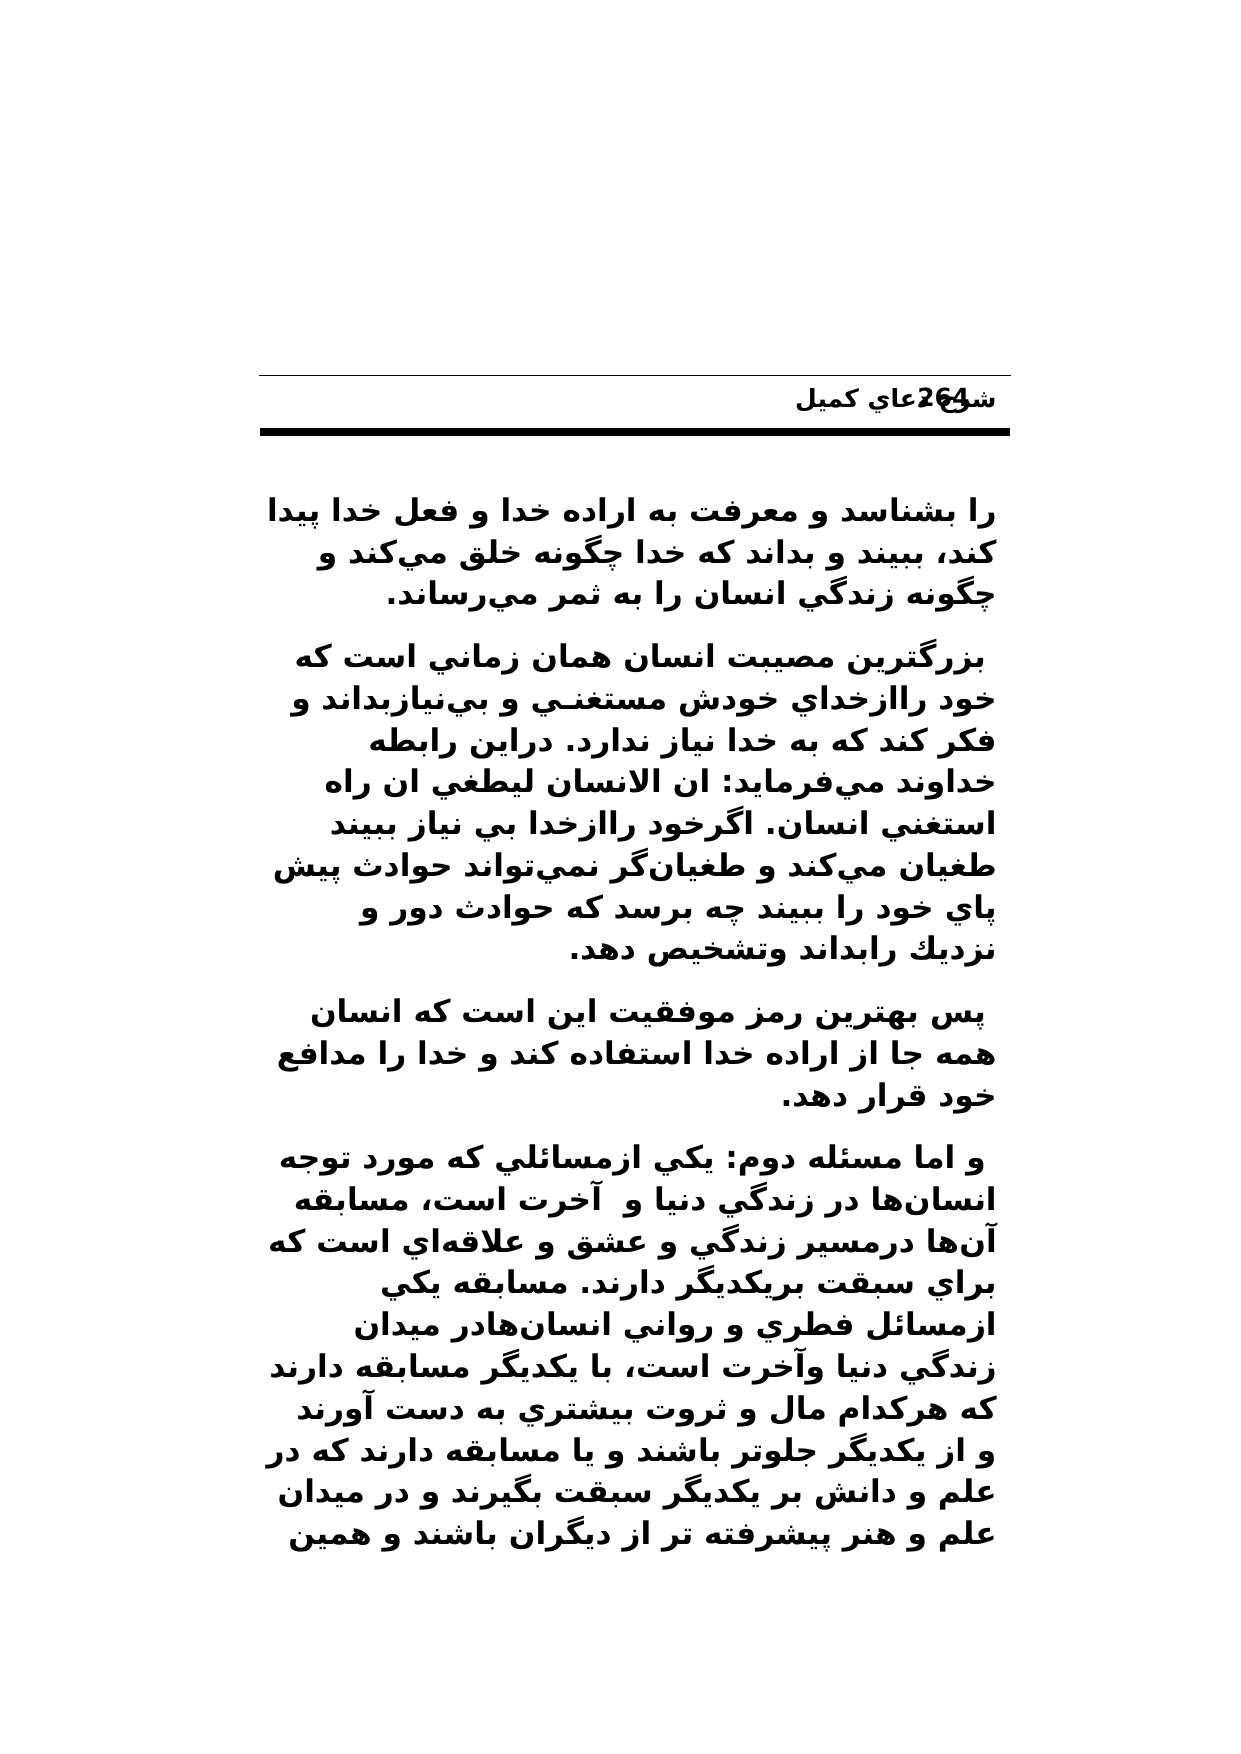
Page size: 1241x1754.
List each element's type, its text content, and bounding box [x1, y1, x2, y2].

text پس‌ بهترين‌ رمز موفقيت‌ اين‌ است‌ كه‌ انسان‌ همه‌ جا از اراده‌ خدا استفاده‌ كند و خدا را مدافع‌ خود قرار دهد. [266, 993, 996, 1113]
text بزرگترين‌ مصيبت‌ انسان‌ همان‌ زماني‌ است‌ كه‌ خود راازخداي‌ خودش‌ مستغنـي‌ و بي‌نيازبداند و فكر كند كه‌ به‌ خدا نياز ندارد. دراين‌ رابطه‌ خداوند مي‌فرمايد: ان‌ الانسان‌ ليطغي‌ ان‌ راه‌ استغني‌ انسان‌. اگرخود راازخدا بي‌ نياز ببيند طغيان‌ مي‌كند و طغيان‌گر نمي‌تواند حوادث‌ پيش‌ پاي‌ خود را ببيند چه‌ برسد كه‌ حوادث‌ دور و نزديك‌ رابداند وتشخيص‌ دهد. [266, 638, 996, 967]
